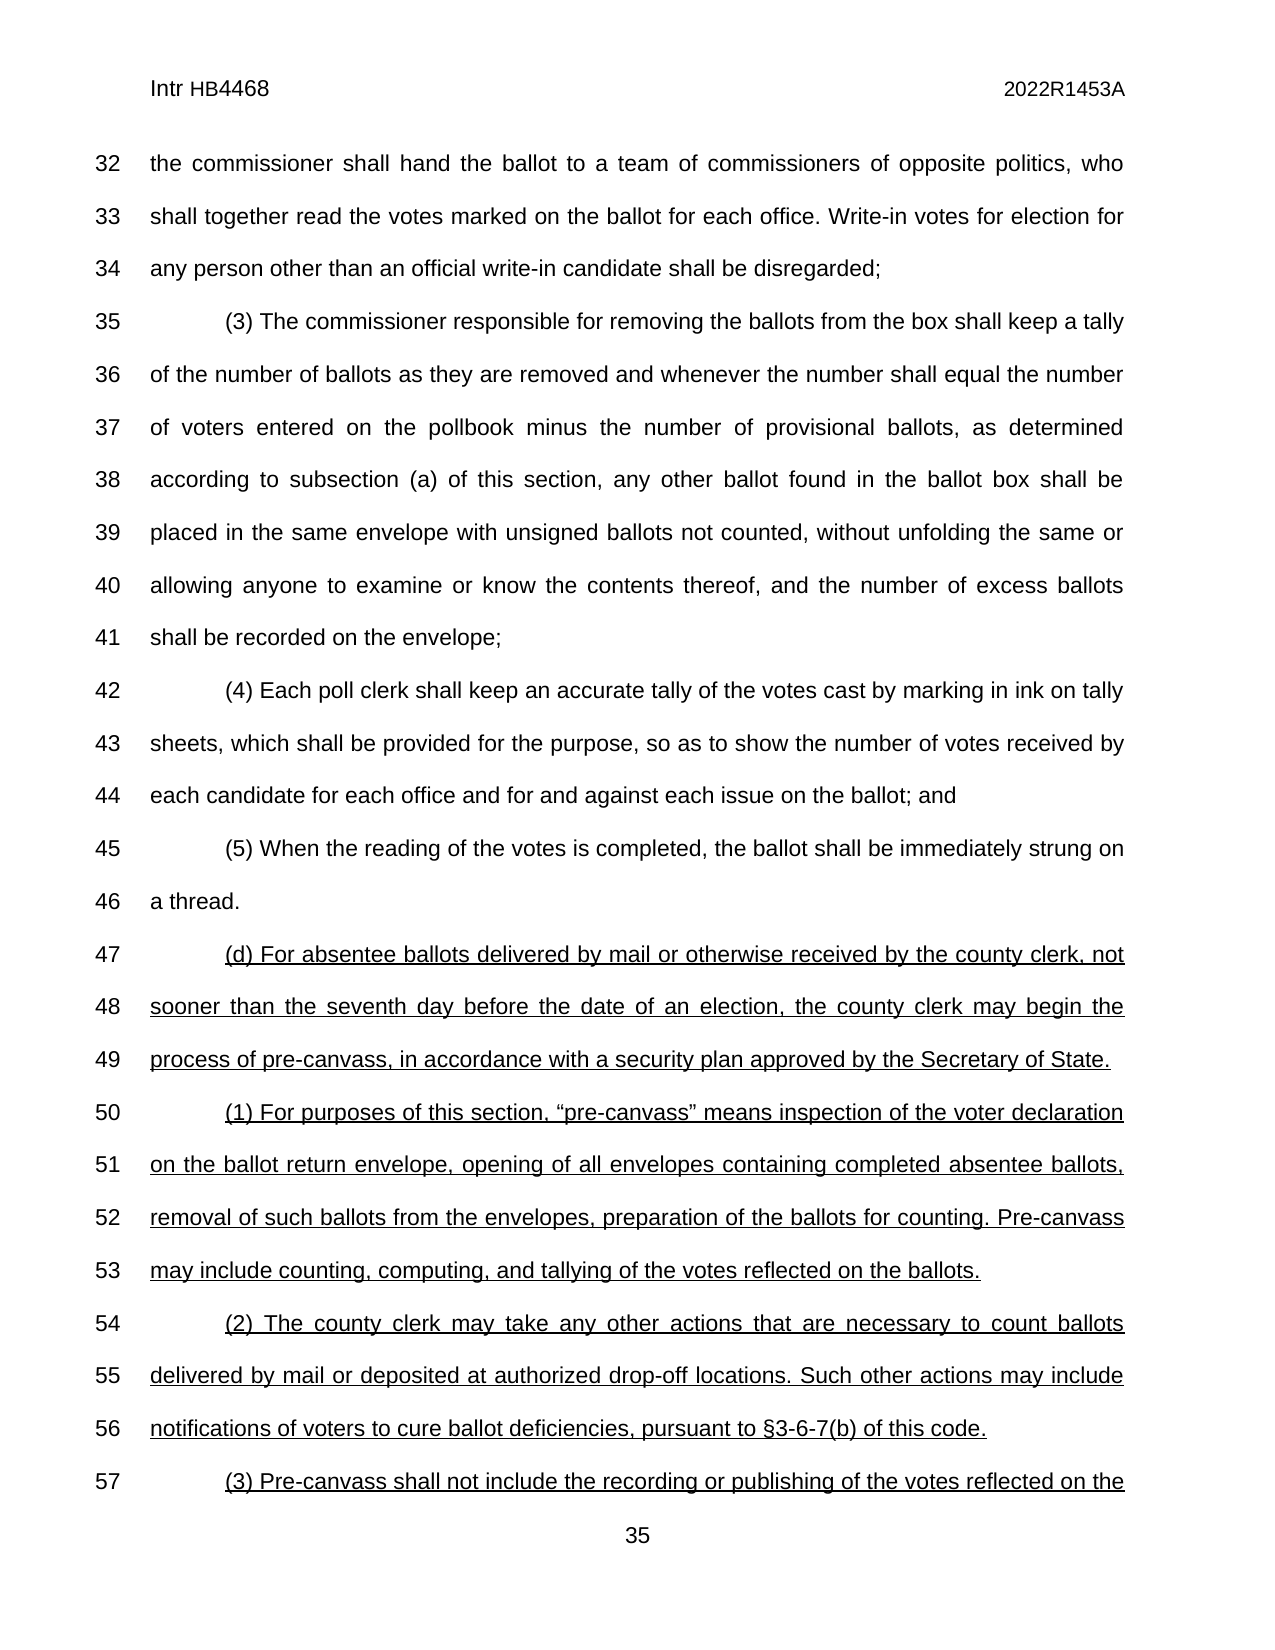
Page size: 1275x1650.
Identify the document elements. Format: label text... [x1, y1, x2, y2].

text (5) When the reading of the votes is completed, the ballot shall be immediately strung on a thread. [150, 835, 1125, 914]
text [150, 150, 1125, 282]
text (4) Each poll clerk shall keep an accurate tally of the votes cast by marking in ink on tally sheets, which shall be provided for the purpose, so as to show the number of votes received by each candidate for each office and for and against each issue on the ballot; and [150, 677, 1125, 809]
text (1) For purposes of this section, “pre-canvass” means inspection of the voter declaration on the ballot return envelope, opening of all envelopes containing completed absentee ballots, removal of such ballots from the envelopes, preparation of the ballots for counting. Pre-canvass may include counting, computing, and tallying of the votes reflected on the ballots. [150, 1228, 1125, 1283]
text (d) For absentee ballots delivered by mail or otherwise received by the county clerk, not sooner than the seventh day before the date of an election, the county clerk may begin the process of pre-canvass, in accordance with a security plan approved by the Secretary of State. [150, 1017, 1125, 1072]
text (2) The county clerk may take any other actions that are necessary to count ballots delivered by mail or deposited at authorized drop-off locations. Such other actions may include notifications of voters to cure ballot deficiencies, pursuant to §3-6-7(b) of this code. [150, 1309, 1125, 1441]
text (1) For purposes of this section, “pre-canvass” means inspection of the voter declaration on the ballot return envelope, opening of all envelopes containing completed absentee ballots, removal of such ballots from the envelopes, preparation of the ballots for counting. Pre-canvass may include counting, computing, and tallying of the votes reflected on the ballots. [150, 1099, 1125, 1227]
text (d) For absentee ballots delivered by mail or otherwise received by the county clerk, not sooner than the seventh day before the date of an election, the county clerk may begin the process of pre-canvass, in accordance with a security plan approved by the Secretary of State. [150, 941, 1125, 1016]
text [150, 1468, 1125, 1494]
text (3) The commissioner responsible for removing the ballots from the box shall keep a tally of the number of ballots as they are removed and whenever the number shall equal the number of voters entered on the pollbook minus the number of provisional ballots, as determined according to subsection (a) of this section, any other ballot found in the ballot box shall be placed in the same envelope with unsigned ballots not counted, without unfolding the same or allowing anyone to examine or know the contents thereof, and the number of excess ballots shall be recorded on the envelope; [150, 308, 1125, 651]
